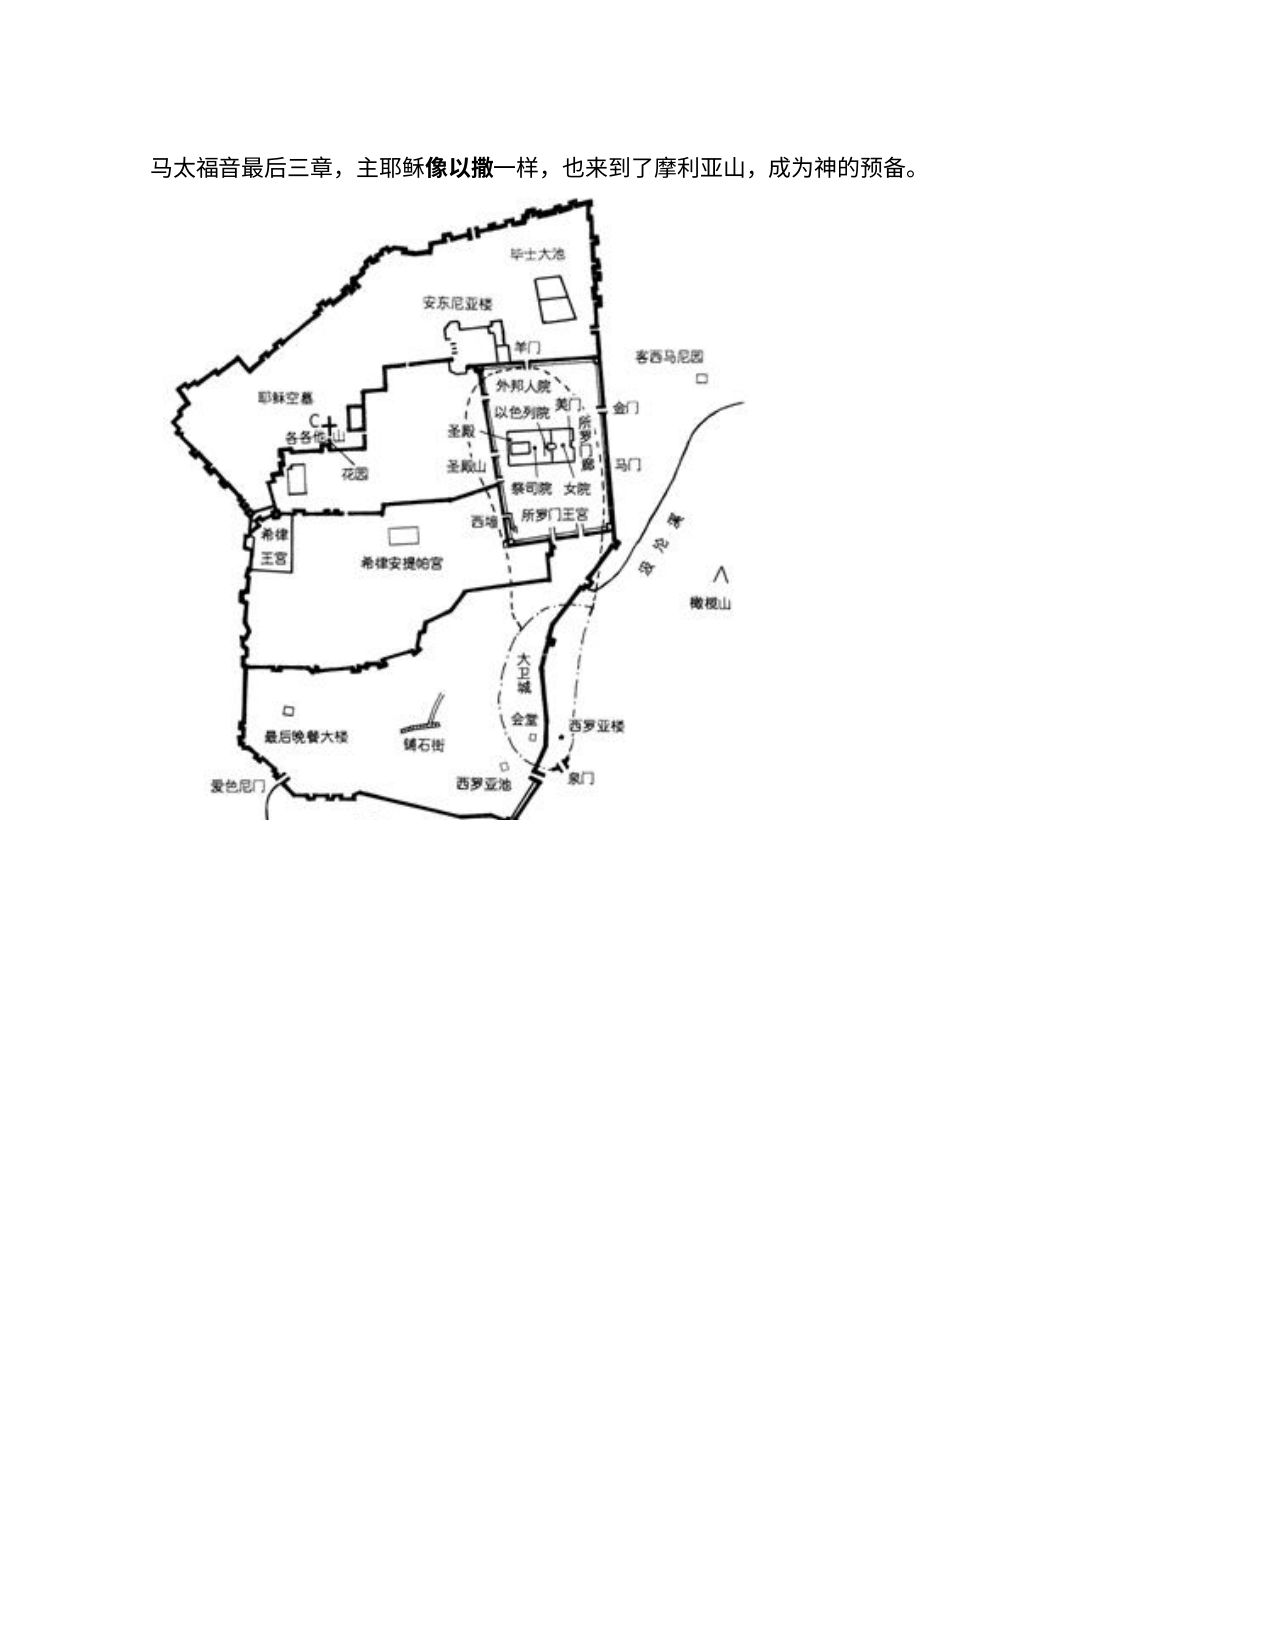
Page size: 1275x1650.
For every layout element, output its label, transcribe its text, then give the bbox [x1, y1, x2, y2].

picture [150, 185, 761, 820]
